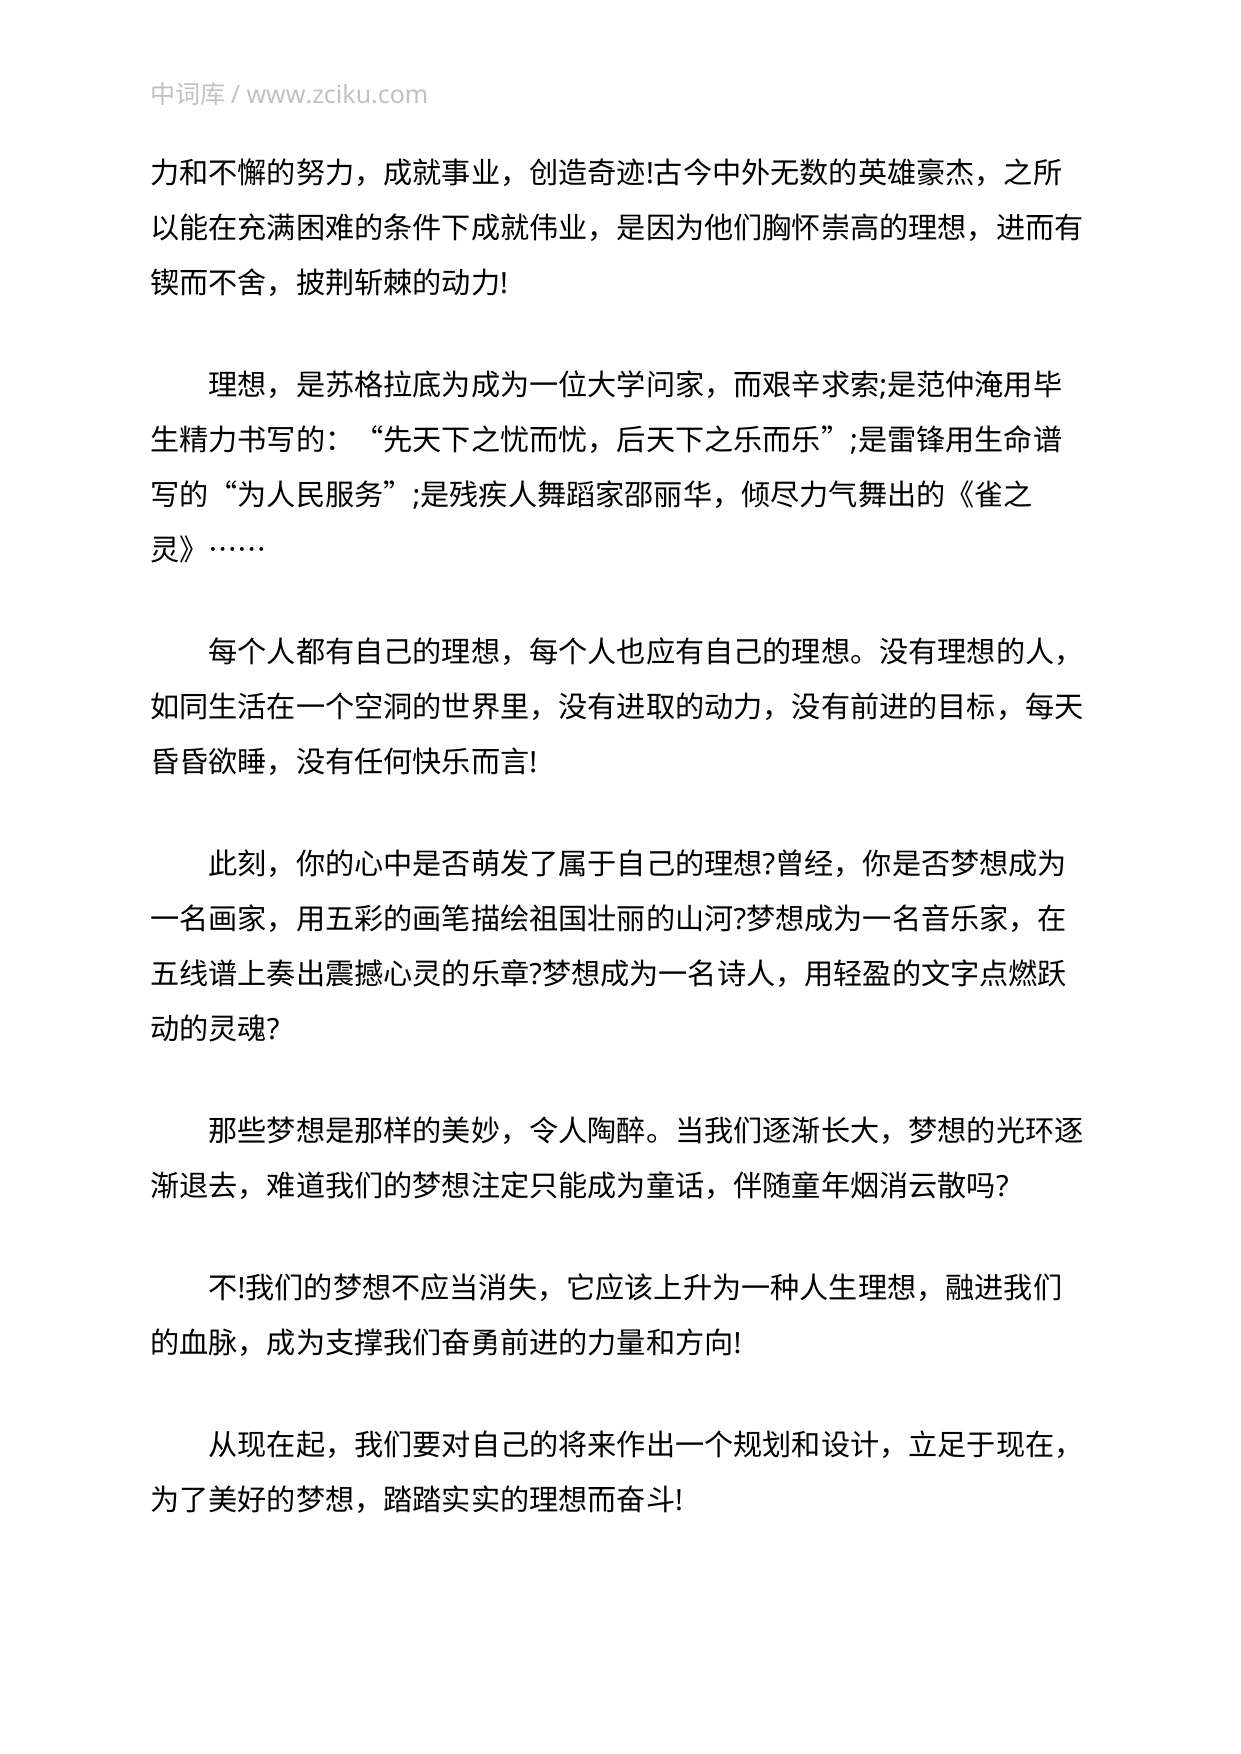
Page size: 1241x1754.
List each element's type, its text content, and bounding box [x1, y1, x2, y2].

text 从现在起，我们要对自己的将来作出一个规划和设计，立足于现在，为了美好的梦想，踏踏实实的理想而奋斗! [150, 1421, 1090, 1518]
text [150, 150, 1090, 302]
text 不!我们的梦想不应当消失，它应该上升为一种人生理想，融进我们的血脉，成为支撑我们奋勇前进的力量和方向! [150, 1264, 1090, 1362]
text 理想，是苏格拉底为成为一位大学问家，而艰辛求索;是范仲淹用毕生精力书写的：“先天下之忧而忧，后天下之乐而乐”;是雷锋用生命谱写的“为人民服务”;是残疾人舞蹈家邵丽华，倾尽力气舞出的《雀之灵》…… [150, 362, 1090, 569]
text 那些梦想是那样的美妙，令人陶醉。当我们逐渐长大，梦想的光环逐渐退去，难道我们的梦想注定只能成为童话，伴随童年烟消云散吗? [150, 1107, 1090, 1205]
text 此刻，你的心中是否萌发了属于自己的理想?曾经，你是否梦想成为一名画家，用五彩的画笔描绘祖国壮丽的山河?梦想成为一名音乐家，在五线谱上奏出震撼心灵的乐章?梦想成为一名诗人，用轻盈的文字点燃跃动的灵魂? [150, 840, 1090, 1048]
text 每个人都有自己的理想，每个人也应有自己的理想。没有理想的人，如同生活在一个空洞的世界里，没有进取的动力，没有前进的目标，每天昏昏欲睡，没有任何快乐而言! [150, 629, 1090, 781]
